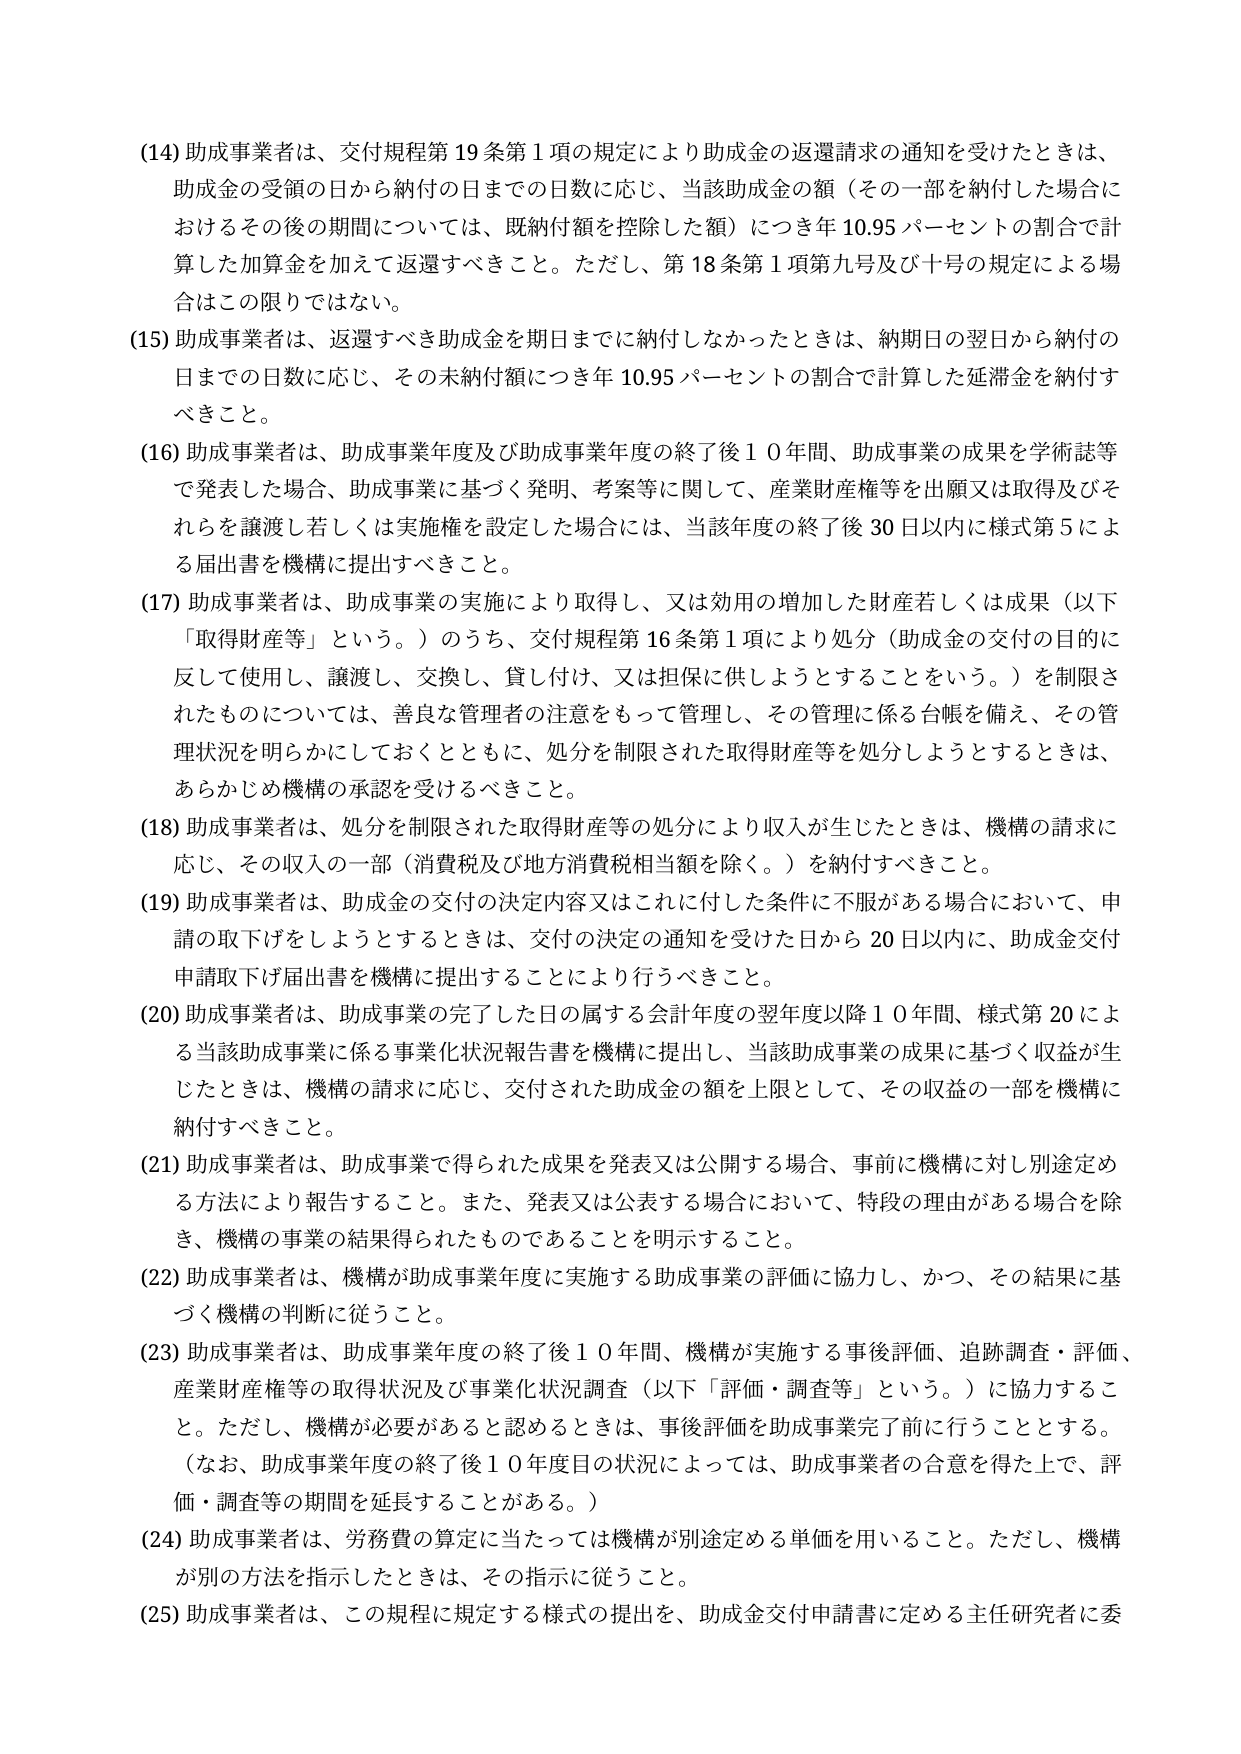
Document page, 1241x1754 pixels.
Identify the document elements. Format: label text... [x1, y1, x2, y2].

text (20) 助成事業者は、助成事業の完了した日の属する会計年度の翌年度以降１０年間、様式第20による当該助成事業に係る事業化状況報告書を機構に提出し、当該助成事業の成果に基づく収益が生じたときは、機構の請求に応じ、交付された助成金の額を上限として、その収益の一部を機構に納付すべきこと。 [118, 994, 1122, 1144]
text (16) 助成事業者は、助成事業年度及び助成事業年度の終了後１０年間、助成事業の成果を学術誌等で発表した場合、助成事業に基づく発明、考案等に関して、産業財産権等を出願又は取得及びそれらを譲渡し若しくは実施権を設定した場合には、当該年度の終了後30日以内に様式第５による届出書を機構に提出すべきこと。 [118, 432, 1122, 582]
text (24) 助成事業者は、労務費の算定に当たっては機構が別途定める単価を用いること。ただし、機構が別の方法を指示したときは、その指示に従うこと。 [141, 1519, 1122, 1594]
text (21) 助成事業者は、助成事業で得られた成果を発表又は公開する場合、事前に機構に対し別途定める方法により報告すること。また、発表又は公表する場合において、特段の理由がある場合を除き、機構の事業の結果得られたものであることを明示すること。 [118, 1144, 1122, 1257]
text (19) 助成事業者は、助成金の交付の決定内容又はこれに付した条件に不服がある場合において、申請の取下げをしようとするときは、交付の決定の通知を受けた日から20日以内に、助成金交付申請取下げ届出書を機構に提出することにより行うべきこと。 [118, 882, 1122, 994]
text (17) 助成事業者は、助成事業の実施により取得し、又は効用の増加した財産若しくは成果（以下「取得財産等」という。）のうち、交付規程第16条第１項により処分（助成金の交付の目的に反して使用し、譲渡し、交換し、貸し付け、又は担保に供しようとすることをいう。）を制限されたものについては、善良な管理者の注意をもって管理し、その管理に係る台帳を備え、その管理状況を明らかにしておくとともに、処分を制限された取得財産等を処分しようとするときは、あらかじめ機構の承認を受けるべきこと。 [118, 582, 1122, 807]
text (15) 助成事業者は、返還すべき助成金を期日までに納付しなかったときは、納期日の翌日から納付の日までの日数に応じ、その未納付額につき年10.95パーセントの割合で計算した延滞金を納付すべきこと。 [118, 319, 1122, 432]
text (18) 助成事業者は、処分を制限された取得財産等の処分により収入が生じたときは、機構の請求に応じ、その収入の一部（消費税及び地方消費税相当額を除く。）を納付すべきこと。 [118, 807, 1122, 882]
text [140, 1594, 1122, 1632]
text (22) 助成事業者は、機構が助成事業年度に実施する助成事業の評価に協力し、かつ、その結果に基づく機構の判断に従うこと。 [118, 1257, 1122, 1332]
text (23) 助成事業者は、助成事業年度の終了後１０年間、機構が実施する事後評価、追跡調査・評価、産業財産権等の取得状況及び事業化状況調査（以下「評価・調査等」という。）に協力すること。ただし、機構が必要があると認めるときは、事後評価を助成事業完了前に行うこととする。（なお、助成事業年度の終了後１０年度目の状況によっては、助成事業者の合意を得た上で、評価・調査等の期間を延長することがある。） [140, 1332, 1122, 1519]
text (14) 助成事業者は、交付規程第19条第１項の規定により助成金の返還請求の通知を受けたときは、助成金の受領の日から納付の日までの日数に応じ、当該助成金の額（その一部を納付した場合におけるその後の期間については、既納付額を控除した額）につき年10.95パーセントの割合で計算した加算金を加えて返還すべきこと。ただし、第18条第１項第九号及び十号の規定による場合はこの限りではない。 [118, 132, 1122, 319]
